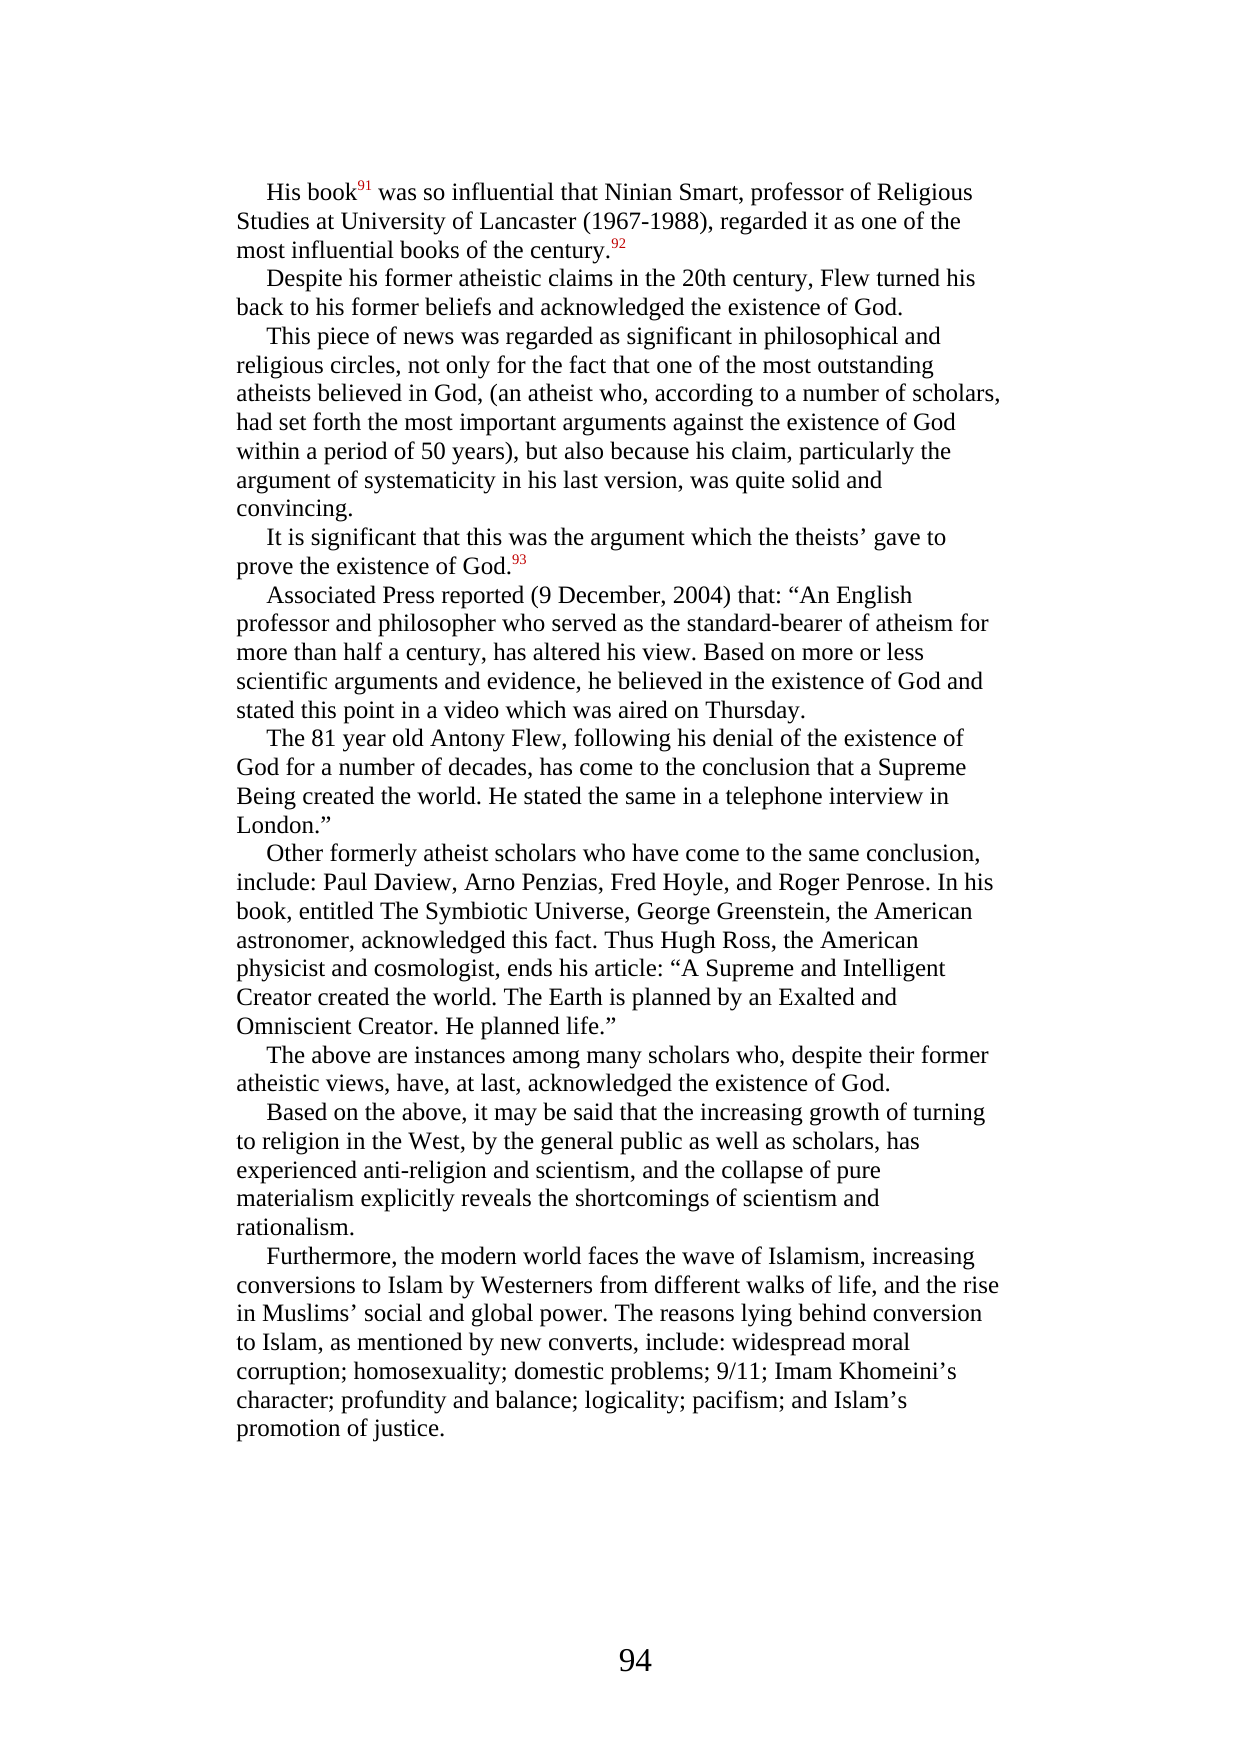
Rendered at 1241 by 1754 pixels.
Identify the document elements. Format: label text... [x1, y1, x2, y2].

text This piece of news was regarded as significant in philosophical and religious circles, not only for the fact that one of the most outstanding atheists believed in God, (an atheist who, according to a number of scholars, had set forth the most important arguments against the existence of God within a period of 50 years), but also because his claim, particularly the argument of systematicity in his last version, was quite solid and convincing. [236, 321, 1004, 522]
text It is significant that this was the argument which the theists’ gave to prove the existence of God.93 [236, 522, 1004, 580]
text Furthermore, the modern world faces the wave of Islamism, increasing conversions to Islam by Westerners from different walks of life, and the rise in Muslims’ social and global power. The reasons lying behind conversion to Islam, as mentioned by new converts, include: widespread moral corruption; homosexuality; domestic problems; 9/11; Imam Khomeini’s character; profundity and balance; logicality; pacifism; and Islam’s promotion of justice. [236, 1241, 1004, 1442]
text The 81 year old Antony Flew, following his denial of the existence of God for a number of decades, has come to the conclusion that a Supreme Being created the world. He stated the same in a telephone interview in London.” [236, 723, 1004, 838]
text The above are instances among many scholars who, despite their former atheistic views, have, at last, acknowledged the existence of God. [236, 1040, 1004, 1097]
text Other formerly atheist scholars who have come to the same conclusion, include: Paul Daview, Arno Penzias, Fred Hoyle, and Roger Penrose. In his book, entitled The Symbiotic Universe, George Greenstein, the American astronomer, acknowledged this fact. Thus Hugh Ross, the American physicist and cosmologist, ends his article: “A Supreme and Intelligent Creator created the world. The Earth is planned by an Exalted and Omniscient Creator. He planned life.” [236, 838, 1004, 1040]
text Associated Press reported (9 December, 2004) that: “An English professor and philosopher who served as the standard-bearer of atheism for more than half a century, has altered his view. Based on more or less scientific arguments and evidence, he believed in the existence of God and stated this point in a video which was aired on Thursday. [236, 580, 1004, 723]
text His book91 was so influential that Ninian Smart, professor of Religious Studies at University of Lancaster (1967-1988), regarded it as one of the most influential books of the century.92 [236, 177, 1004, 263]
text Despite his former atheistic claims in the 20th century, Flew turned his back to his former beliefs and acknowledged the existence of God. [236, 263, 1004, 321]
text Based on the above, it may be said that the increasing growth of turning to religion in the West, by the general public as well as scholars, has experienced anti-religion and scientism, and the collapse of pure materialism explicitly reveals the shortcomings of scientism and rationalism. [236, 1097, 1004, 1241]
